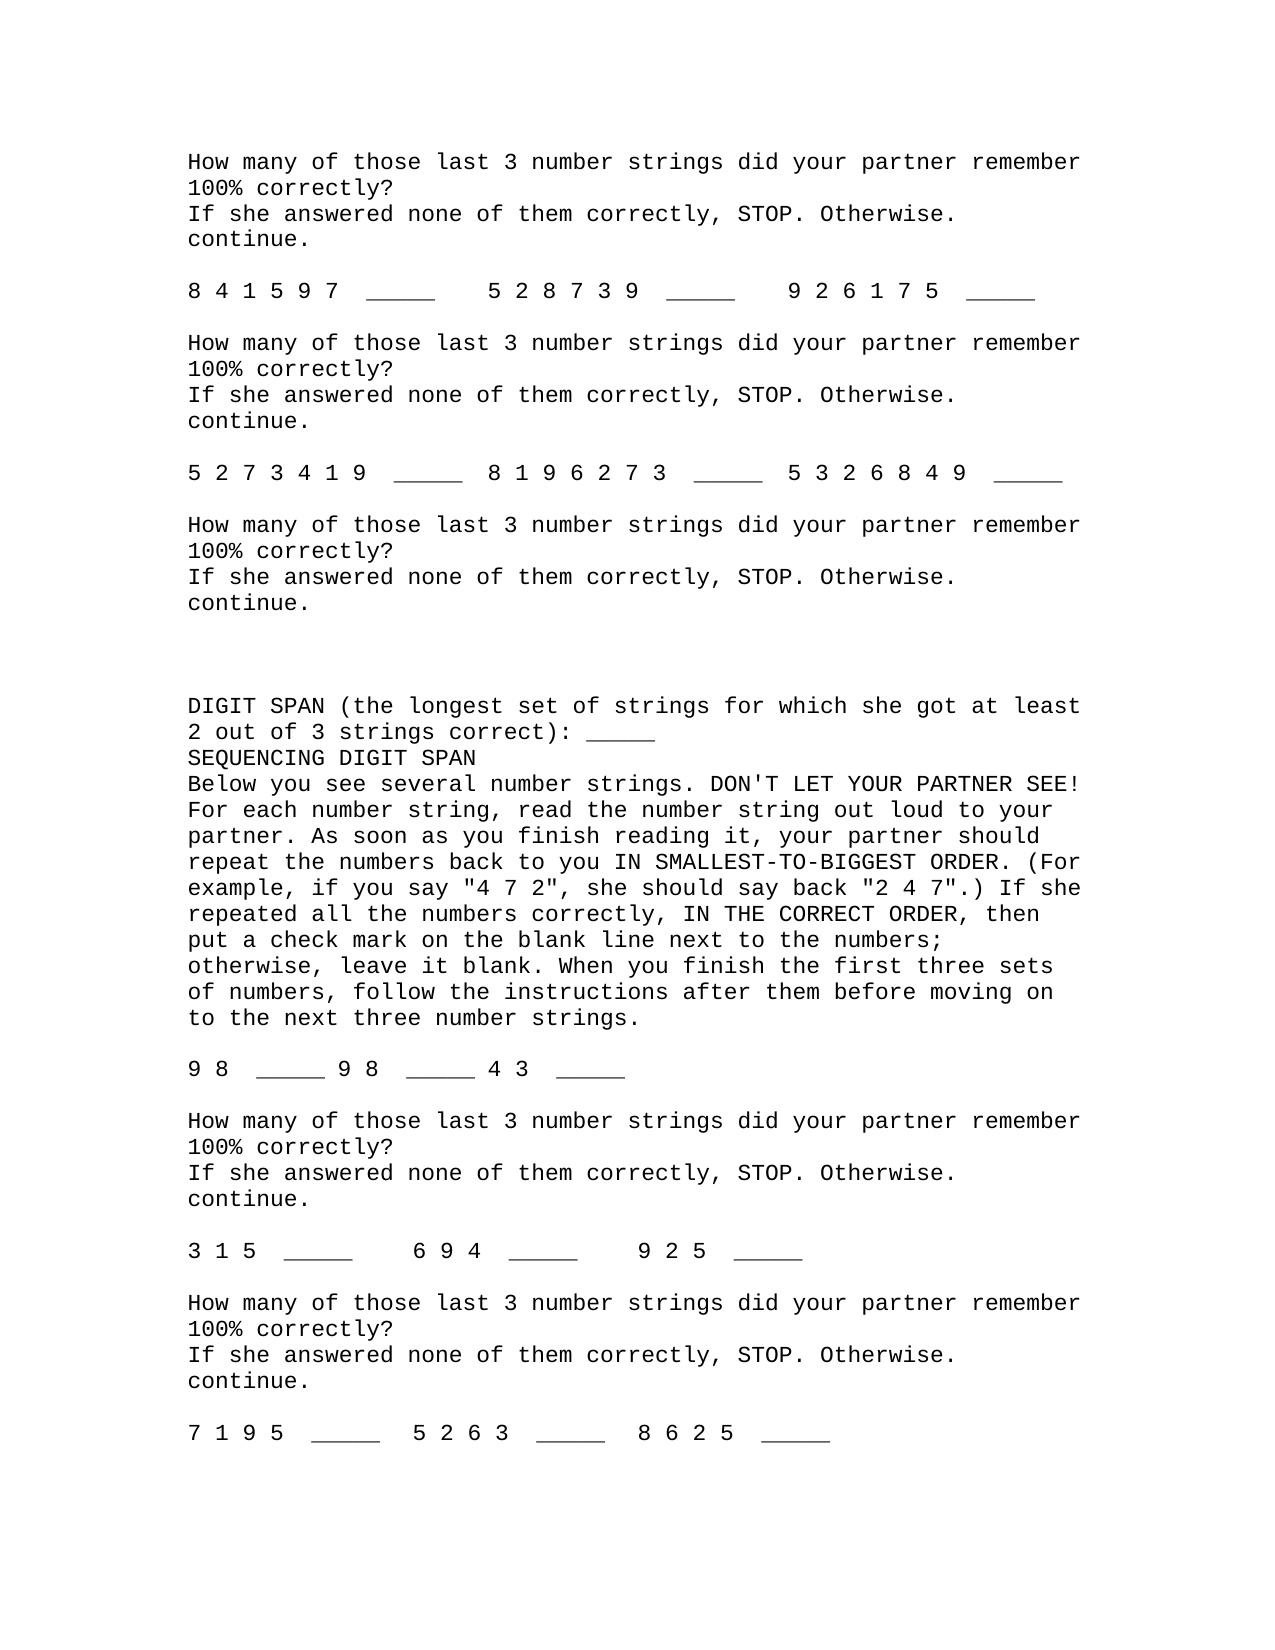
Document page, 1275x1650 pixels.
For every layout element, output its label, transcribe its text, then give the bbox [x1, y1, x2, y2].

text How many of those last 3 number strings did your partner remember 100% correctly? [187, 1110, 1087, 1162]
text Below you see several number strings. DON'T LET YOUR PARTNER SEE! For each number string, read the number string out loud to your partner. As soon as you finish reading it, your partner should repeat the numbers back to you IN SMALLEST-TO-BIGGEST ORDER. (For example, if you say "4 7 2", she should say back "2 4 7".) If she repeated all the numbers correctly, IN THE CORRECT ORDER, then put a check mark on the blank line next to the numbers; otherwise, leave it blank. When you finish the first three sets of numbers, follow the instructions after them before moving on to the next three number strings. [187, 772, 1087, 1032]
text 3 1 5 _____ 6 9 4 _____ 9 2 5 _____ [187, 1239, 1087, 1265]
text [187, 202, 1087, 254]
text 5 2 7 3 4 1 9 _____ 8 1 9 6 2 7 3 _____ 5 3 2 6 8 4 9 _____ [187, 461, 1087, 487]
text If she answered none of them correctly, STOP. Otherwise. continue. [187, 565, 1087, 617]
text 9 8 _____ 9 8 _____ 4 3 _____ [187, 1058, 1087, 1084]
text 8 4 1 5 9 7 _____ 5 2 8 7 3 9 _____ 9 2 6 1 7 5 _____ [187, 280, 1087, 306]
text If she answered none of them correctly, STOP. Otherwise. continue. [187, 1162, 1087, 1213]
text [187, 150, 1087, 202]
text DIGIT SPAN (the longest set of strings for which she got at least 2 out of 3 strings correct): _____ [187, 695, 1087, 747]
text SEQUENCING DIGIT SPAN [187, 747, 1087, 772]
text 7 1 9 5 _____ 5 2 6 3 _____ 8 6 2 5 _____ [187, 1421, 1087, 1447]
text If she answered none of them correctly, STOP. Otherwise. continue. [187, 383, 1087, 435]
text How many of those last 3 number strings did your partner remember 100% correctly? [187, 332, 1087, 383]
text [187, 1343, 1087, 1395]
text How many of those last 3 number strings did your partner remember 100% correctly? [187, 513, 1087, 565]
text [187, 1291, 1087, 1343]
